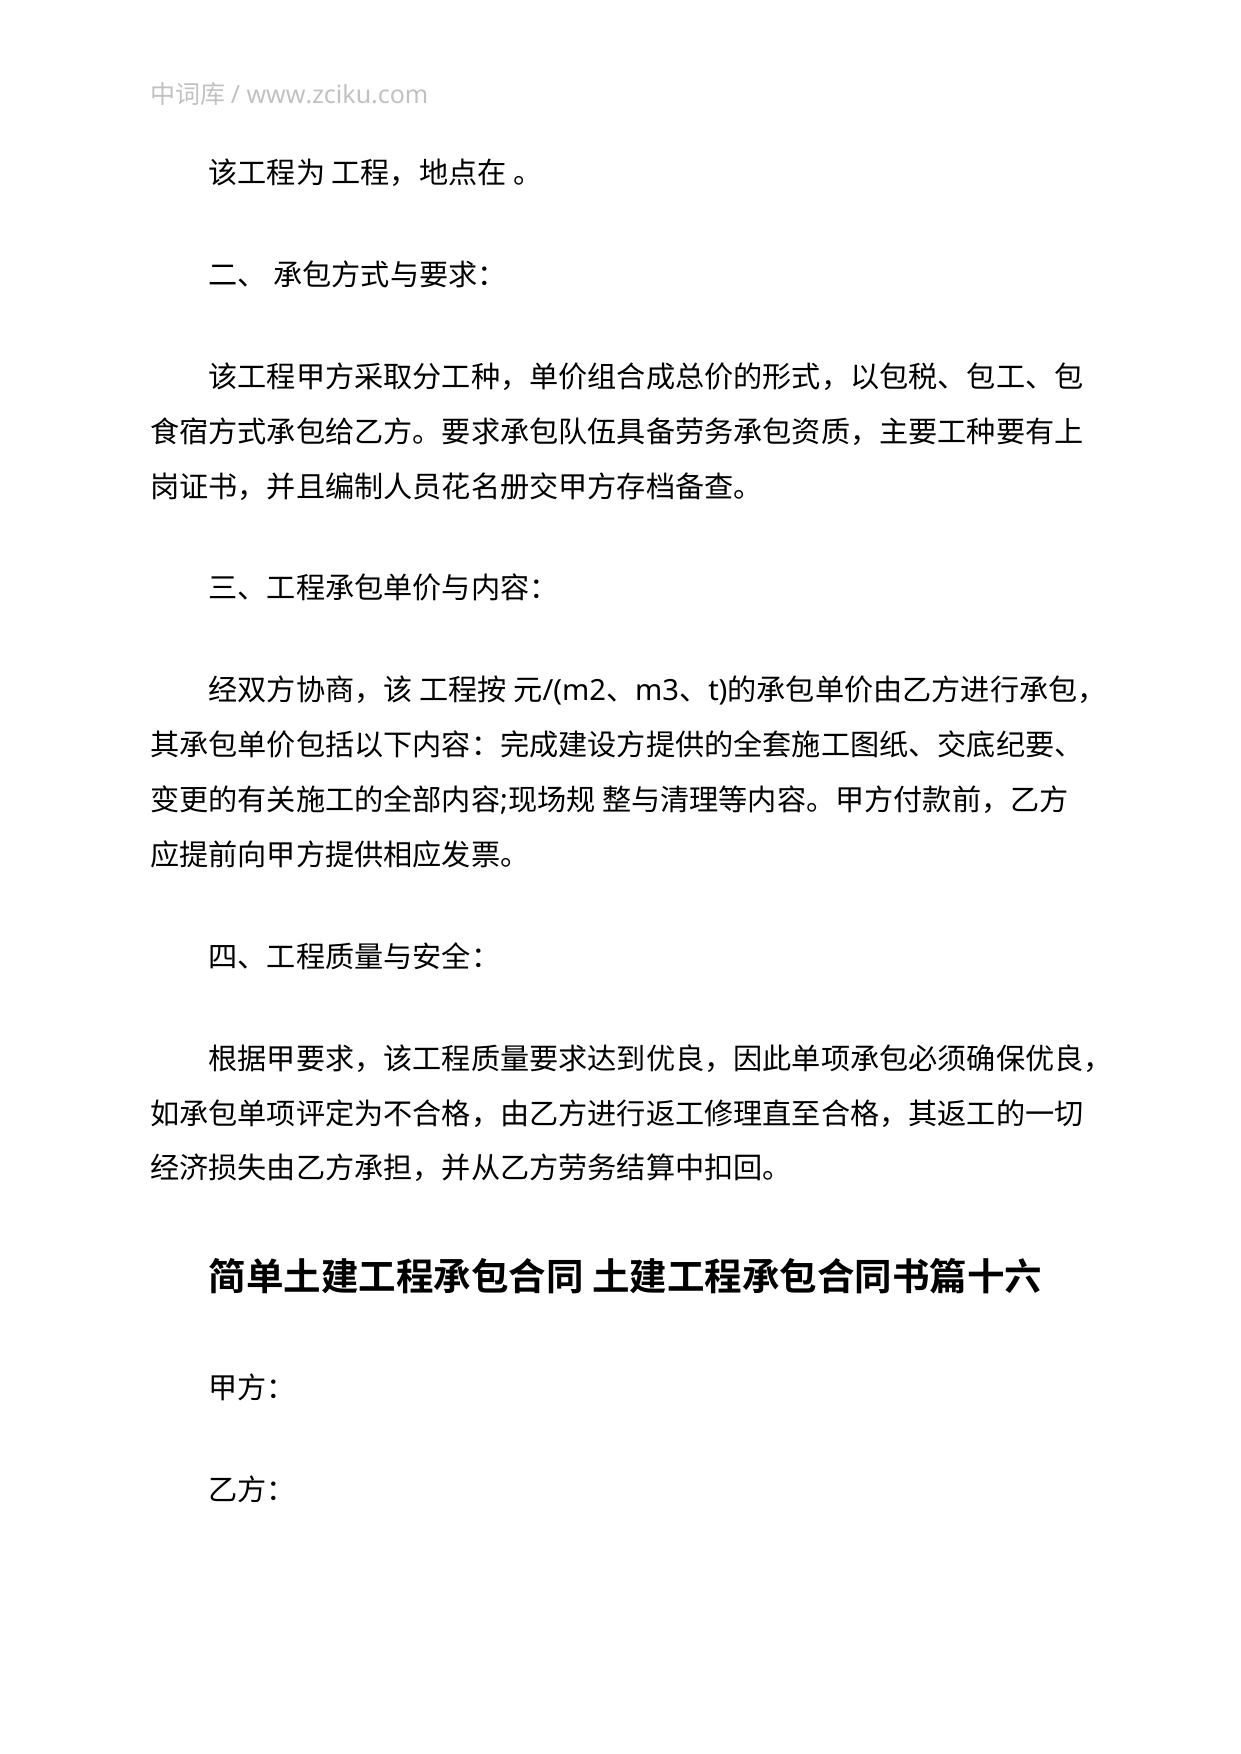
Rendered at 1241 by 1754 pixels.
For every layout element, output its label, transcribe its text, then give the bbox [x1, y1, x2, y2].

text 四、工程质量与安全： [150, 933, 1090, 976]
text 三、工程承包单价与内容： [150, 565, 1090, 607]
text 经双方协商，该 工程按 元/(m2、m3、t)的承包单价由乙方进行承包，其承包单价包括以下内容：完成建设方提供的全套施工图纸、交底纪要、变更的有关施工的全部内容;现场规 整与清理等内容。甲方付款前，乙方应提前向甲方提供相应发票。 [150, 667, 1090, 874]
text 二、 承包方式与要求： [150, 252, 1090, 294]
text 简单土建工程承包合同 土建工程承包合同书篇十六 [150, 1247, 1090, 1301]
text 甲方： [150, 1364, 1090, 1407]
text 根据甲要求，该工程质量要求达到优良，因此单项承包必须确保优良，如承包单项评定为不合格，由乙方进行返工修理直至合格，其返工的一切经济损失由乙方承担，并从乙方劳务结算中扣回。 [150, 1035, 1090, 1187]
text 乙方： [150, 1466, 1090, 1508]
text 该工程为 工程，地点在 。 [150, 150, 1090, 192]
text 该工程甲方采取分工种，单价组合成总价的形式，以包税、包工、包食宿方式承包给乙方。要求承包队伍具备劳务承包资质，主要工种要有上岗证书，并且编制人员花名册交甲方存档备查。 [150, 353, 1090, 506]
